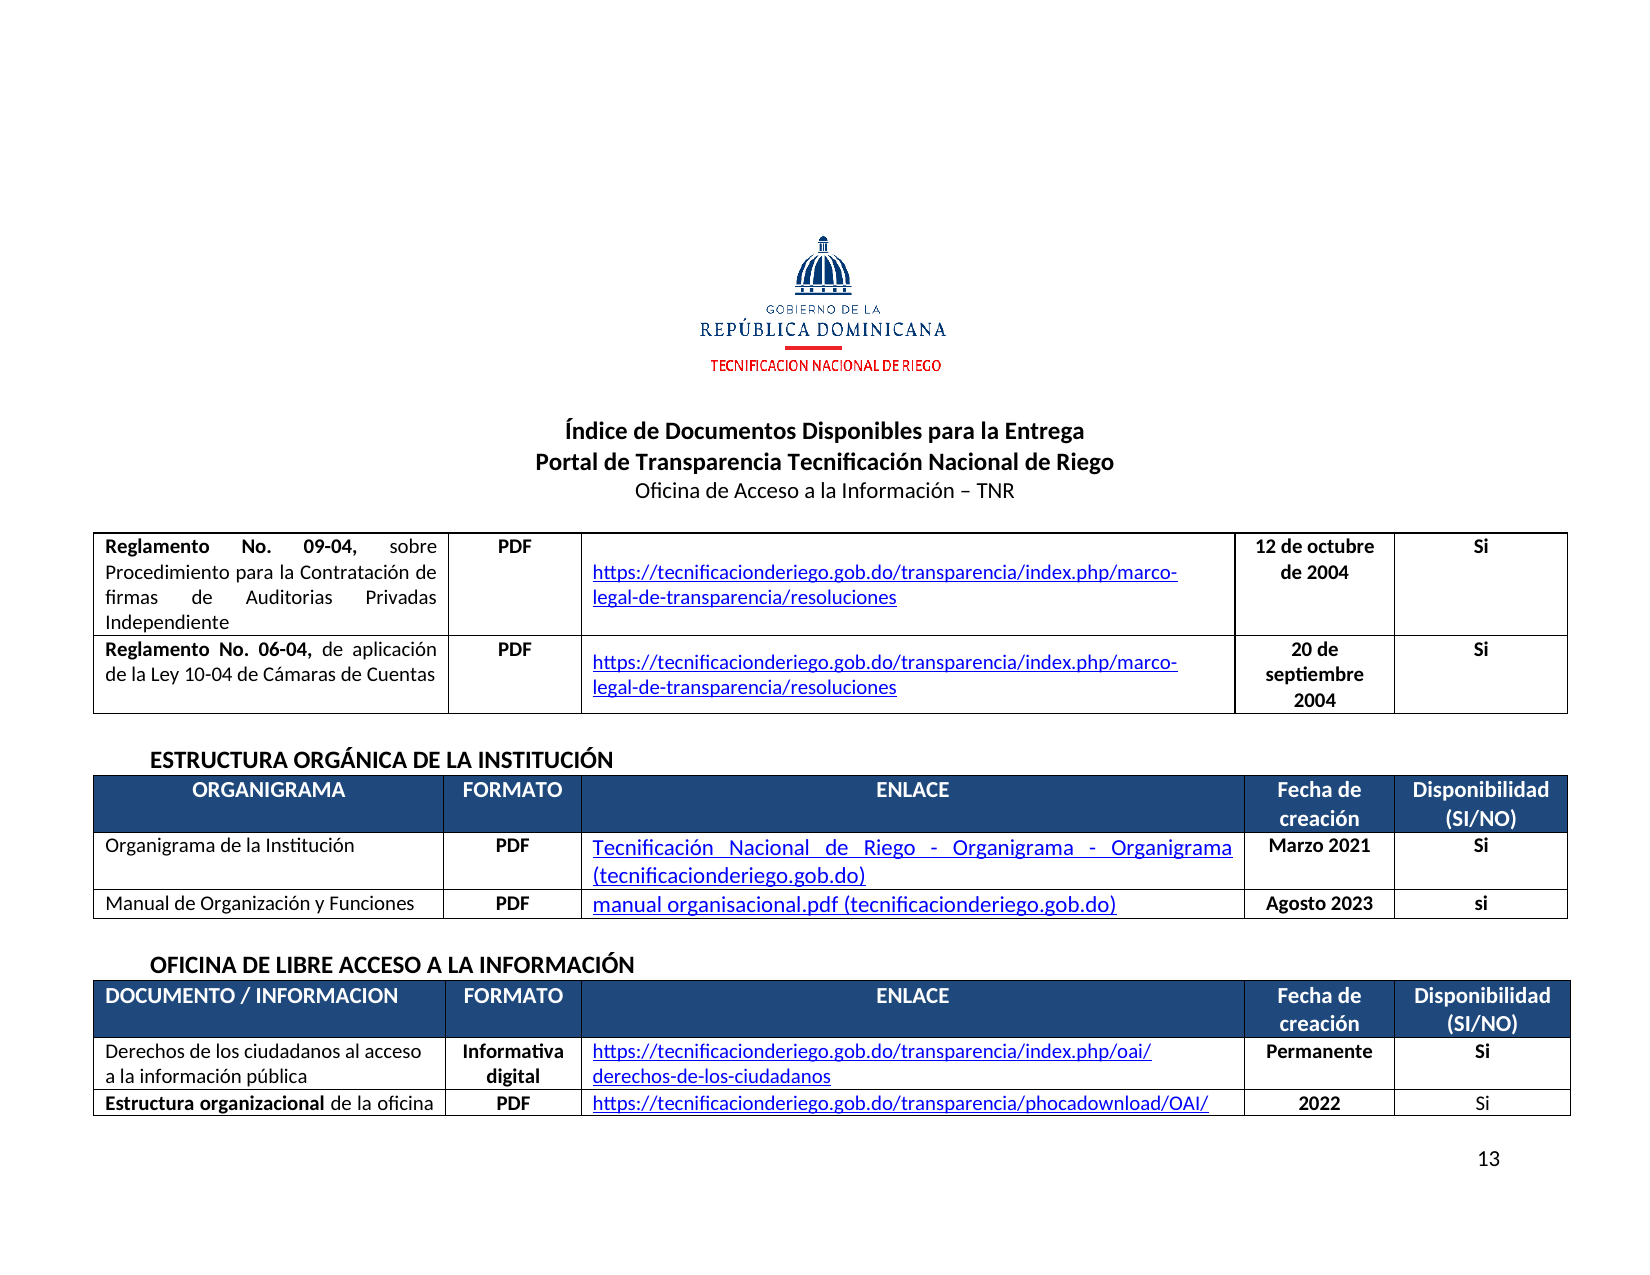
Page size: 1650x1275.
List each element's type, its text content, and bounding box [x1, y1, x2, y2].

table_cell Agosto 2023 [1245, 890, 1394, 918]
table_cell Si [1395, 636, 1567, 712]
table_cell Estructura organizacional de la oficina de libre acceso a la información pública (OAI) [94, 1090, 445, 1115]
table_cell Si [1395, 1090, 1570, 1115]
table_header DOCUMENTO / INFORMACION [94, 981, 445, 1037]
table_cell Permanente [1245, 1038, 1394, 1089]
table_cell 12 de octubre de 2004 [1236, 534, 1394, 635]
table_cell Organigrama de la Institución [94, 833, 443, 889]
table_cell https://tecnificacionderiego.gob.do/transparencia/index.php/oai/derechos-de-los-ciudadanos [582, 1038, 1244, 1089]
table_header ENLACE [582, 981, 1244, 1037]
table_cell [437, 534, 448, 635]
table_cell https://tecnificacionderiego.gob.do/transparencia/index.php/marco-legal-de-transparencia/resoluciones [582, 534, 1234, 635]
table_cell PDF [444, 833, 581, 889]
table_cell PDF [444, 890, 581, 918]
table_header Fecha de creación [1245, 981, 1394, 1037]
table_cell 2022 [1245, 1090, 1394, 1115]
text OFICINA DE LIBRE ACCESO A LA INFORMACIÓN [150, 949, 1500, 980]
picture [668, 207, 983, 416]
table_header ORGANIGRAMA [94, 776, 443, 832]
table_cell Informativa digital [446, 1038, 581, 1089]
table_cell Manual de Organización y Funciones [94, 890, 443, 918]
table_cell Tecnificación Nacional de Riego - Organigrama - Organigrama (tecnificacionderiego.gob.do) [582, 833, 1244, 889]
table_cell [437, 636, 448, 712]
table_cell Marzo 2021 [1245, 833, 1394, 889]
table_header Fecha de creación [1245, 776, 1394, 832]
table_cell PDF [449, 534, 581, 635]
table_cell PDF [449, 636, 581, 712]
table_header Disponibilidad (SI/NO) [1395, 776, 1567, 832]
table_cell Si [1395, 1038, 1570, 1089]
table_cell PDF [446, 1090, 581, 1115]
table_cell 20 de septiembre 2004 [1236, 636, 1394, 712]
table_cell Si [1395, 833, 1567, 889]
table_cell si [1395, 890, 1567, 918]
text ESTRUCTURA ORGÁNICA DE LA INSTITUCIÓN [150, 744, 1500, 774]
table_cell https://tecnificacionderiego.gob.do/transparencia/index.php/marco-legal-de-transparencia/resoluciones [582, 636, 1234, 712]
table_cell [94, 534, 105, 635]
table_cell Si [1395, 534, 1567, 635]
table_header Disponibilidad (SI/NO) [1395, 981, 1570, 1037]
table_cell https://tecnificacionderiego.gob.do/transparencia/phocadownload/OAI/EstructuraOrganizacionalOCR/Estructura%20organizativa9.pdf [582, 1090, 1244, 1115]
table_header ENLACE [582, 776, 1244, 832]
table_cell Derechos de los ciudadanos al acceso a la información pública [94, 1038, 445, 1089]
table_header FORMATO [444, 776, 581, 832]
table_cell manual organisacional.pdf (tecnificacionderiego.gob.do) [582, 890, 1244, 918]
table_header FORMATO [446, 981, 581, 1037]
